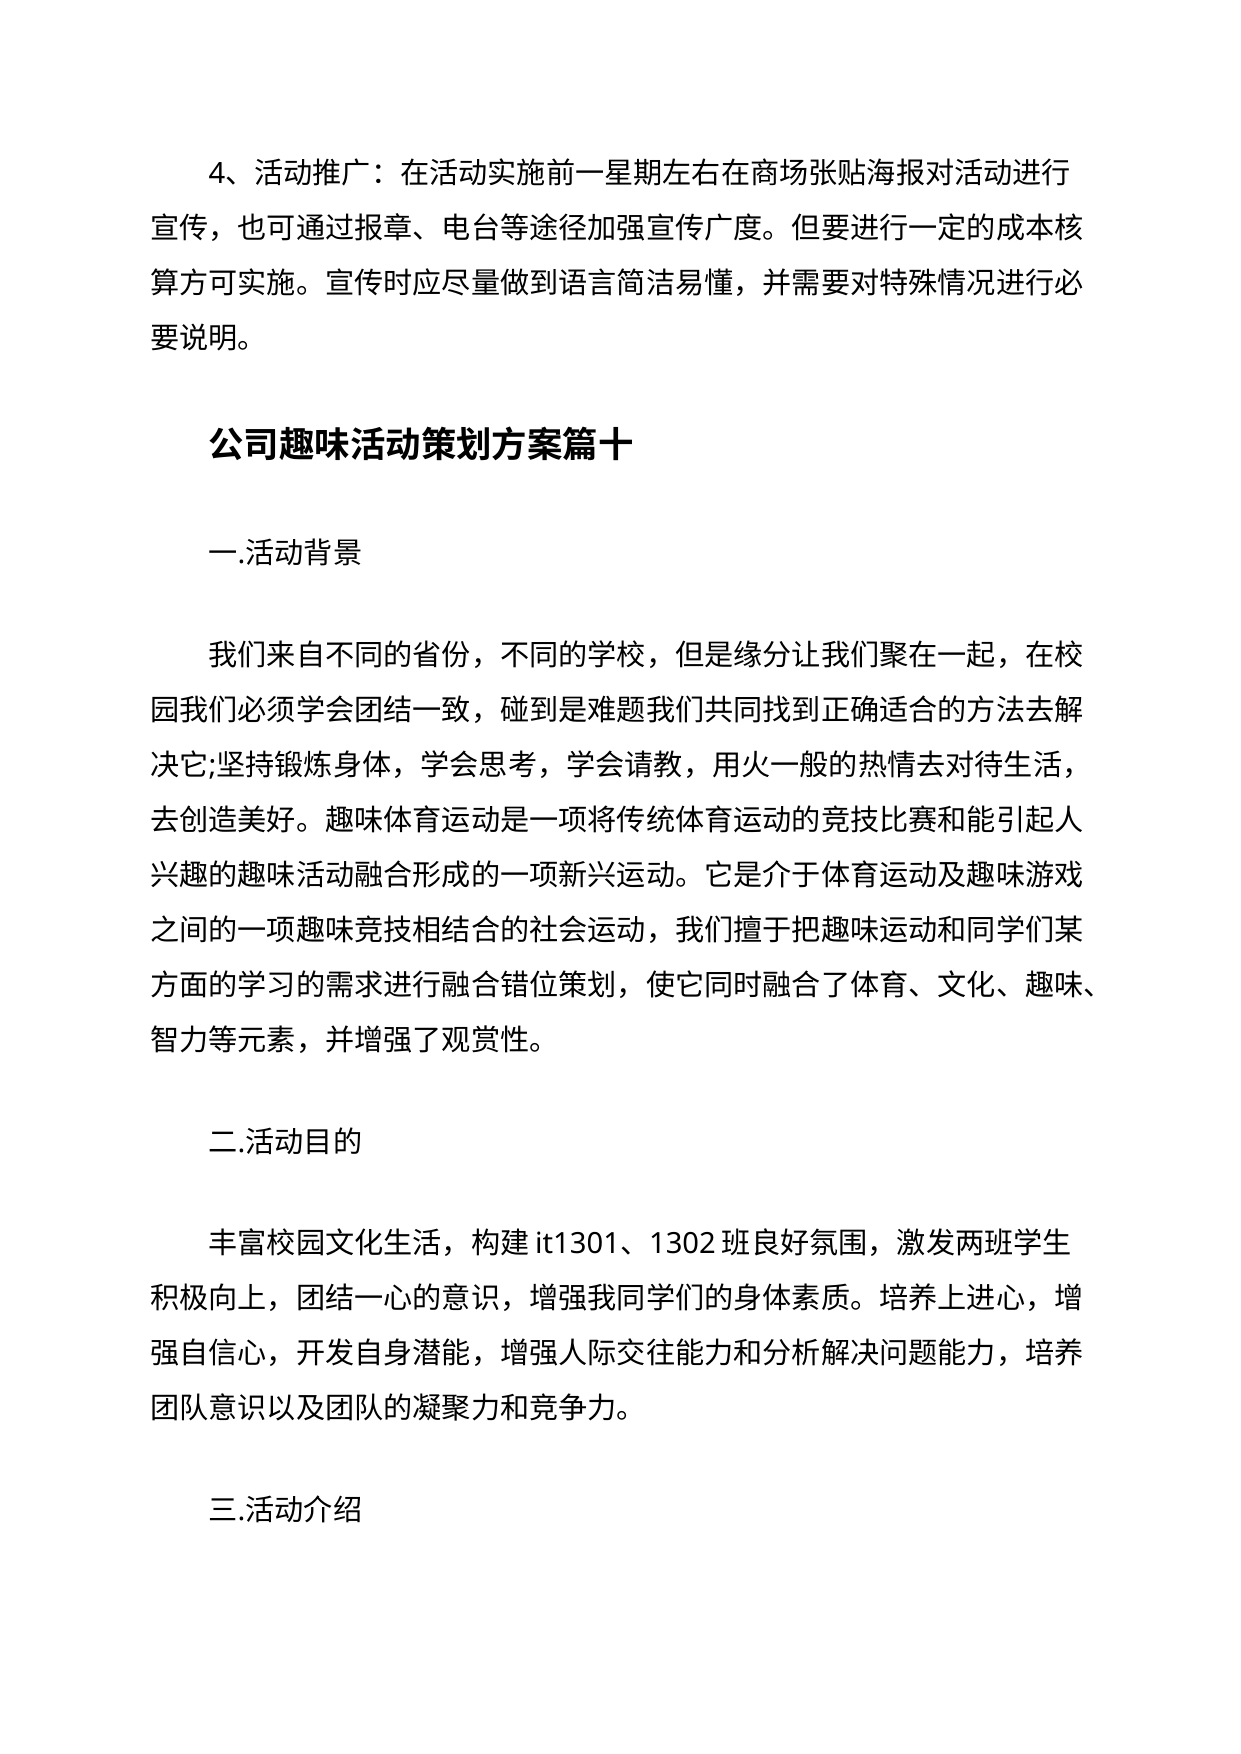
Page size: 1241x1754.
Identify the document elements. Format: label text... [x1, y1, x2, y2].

text 一.活动背景 [150, 530, 1090, 572]
text 三.活动介绍 [150, 1487, 1090, 1529]
text 我们来自不同的省份，不同的学校，但是缘分让我们聚在一起，在校园我们必须学会团结一致，碰到是难题我们共同找到正确适合的方法去解决它;坚持锻炼身体，学会思考，学会请教，用火一般的热情去对待生活，去创造美好。趣味体育运动是一项将传统体育运动的竞技比赛和能引起人兴趣的趣味活动融合形成的一项新兴运动。它是介于体育运动及趣味游戏之间的一项趣味竞技相结合的社会运动，我们擅于把趣味运动和同学们某方面的学习的需求进行融合错位策划，使它同时融合了体育、文化、趣味、智力等元素，并增强了观赏性。 [150, 632, 1090, 1059]
text 4、活动推广：在活动实施前一星期左右在商场张贴海报对活动进行宣传，也可通过报章、电台等途径加强宣传广度。但要进行一定的成本核算方可实施。宣传时应尽量做到语言简洁易懂，并需要对特殊情况进行必要说明。 [150, 150, 1090, 357]
text 二.活动目的 [150, 1118, 1090, 1161]
text 公司趣味活动策划方案篇十 [150, 417, 1090, 468]
text 丰富校园文化生活，构建it1301、1302班良好氛围，激发两班学生积极向上，团结一心的意识，增强我同学们的身体素质。培养上进心，增强自信心，开发自身潜能，增强人际交往能力和分析解决问题能力，培养团队意识以及团队的凝聚力和竞争力。 [150, 1220, 1090, 1427]
